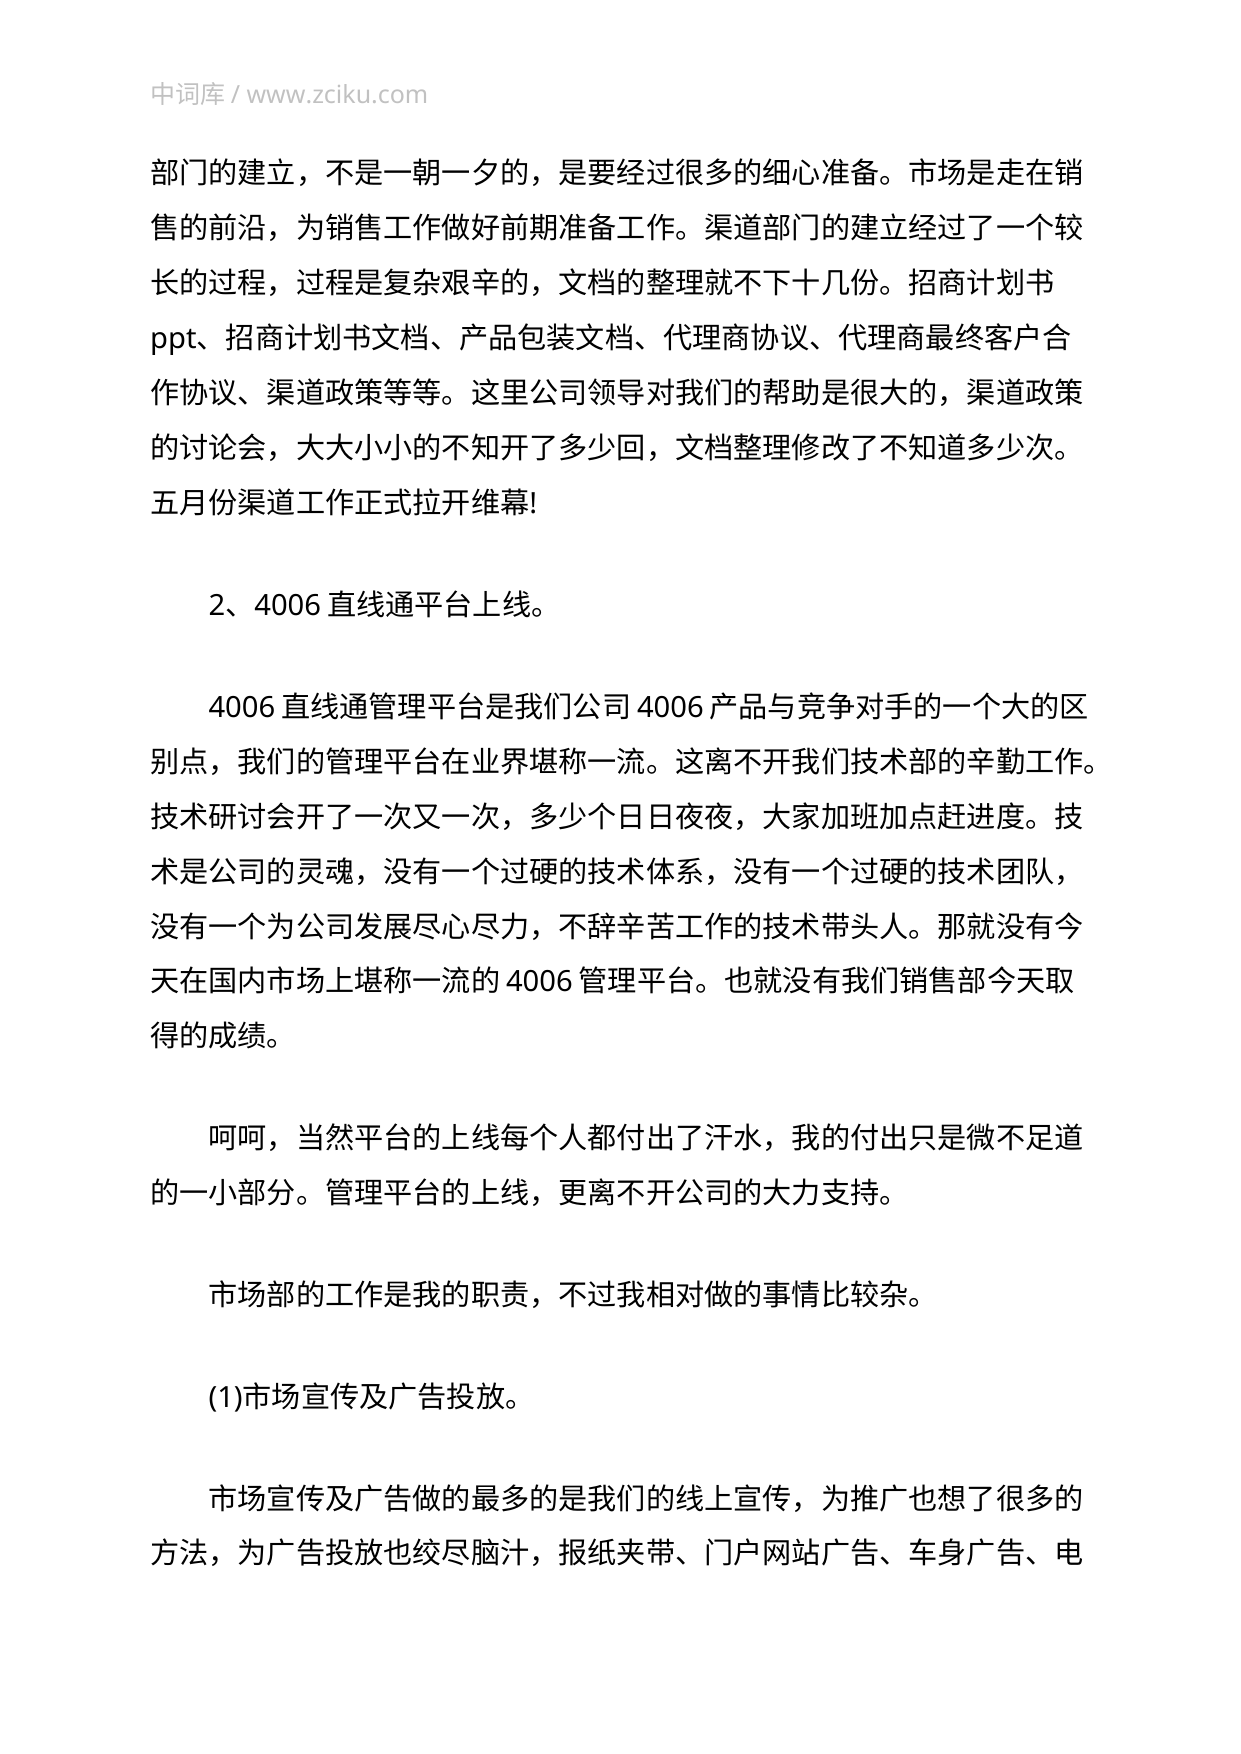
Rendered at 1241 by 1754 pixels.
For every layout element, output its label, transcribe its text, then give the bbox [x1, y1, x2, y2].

text 呵呵，当然平台的上线每个人都付出了汗水，我的付出只是微不足道的一小部分。管理平台的上线，更离不开公司的大力支持。 [150, 1115, 1090, 1212]
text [150, 150, 1090, 522]
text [150, 1475, 1090, 1572]
text 2、4006直线通平台上线。 [150, 581, 1090, 624]
text 市场部的工作是我的职责，不过我相对做的事情比较杂。 [150, 1271, 1090, 1314]
text 4006直线通管理平台是我们公司4006产品与竞争对手的一个大的区别点，我们的管理平台在业界堪称一流。这离不开我们技术部的辛勤工作。技术研讨会开了一次又一次，多少个日日夜夜，大家加班加点赶进度。技术是公司的灵魂，没有一个过硬的技术体系，没有一个过硬的技术团队，没有一个为公司发展尽心尽力，不辞辛苦工作的技术带头人。那就没有今天在国内市场上堪称一流的4006管理平台。也就没有我们销售部今天取得的成绩。 [150, 683, 1090, 1055]
text (1)市场宣传及广告投放。 [150, 1373, 1090, 1416]
